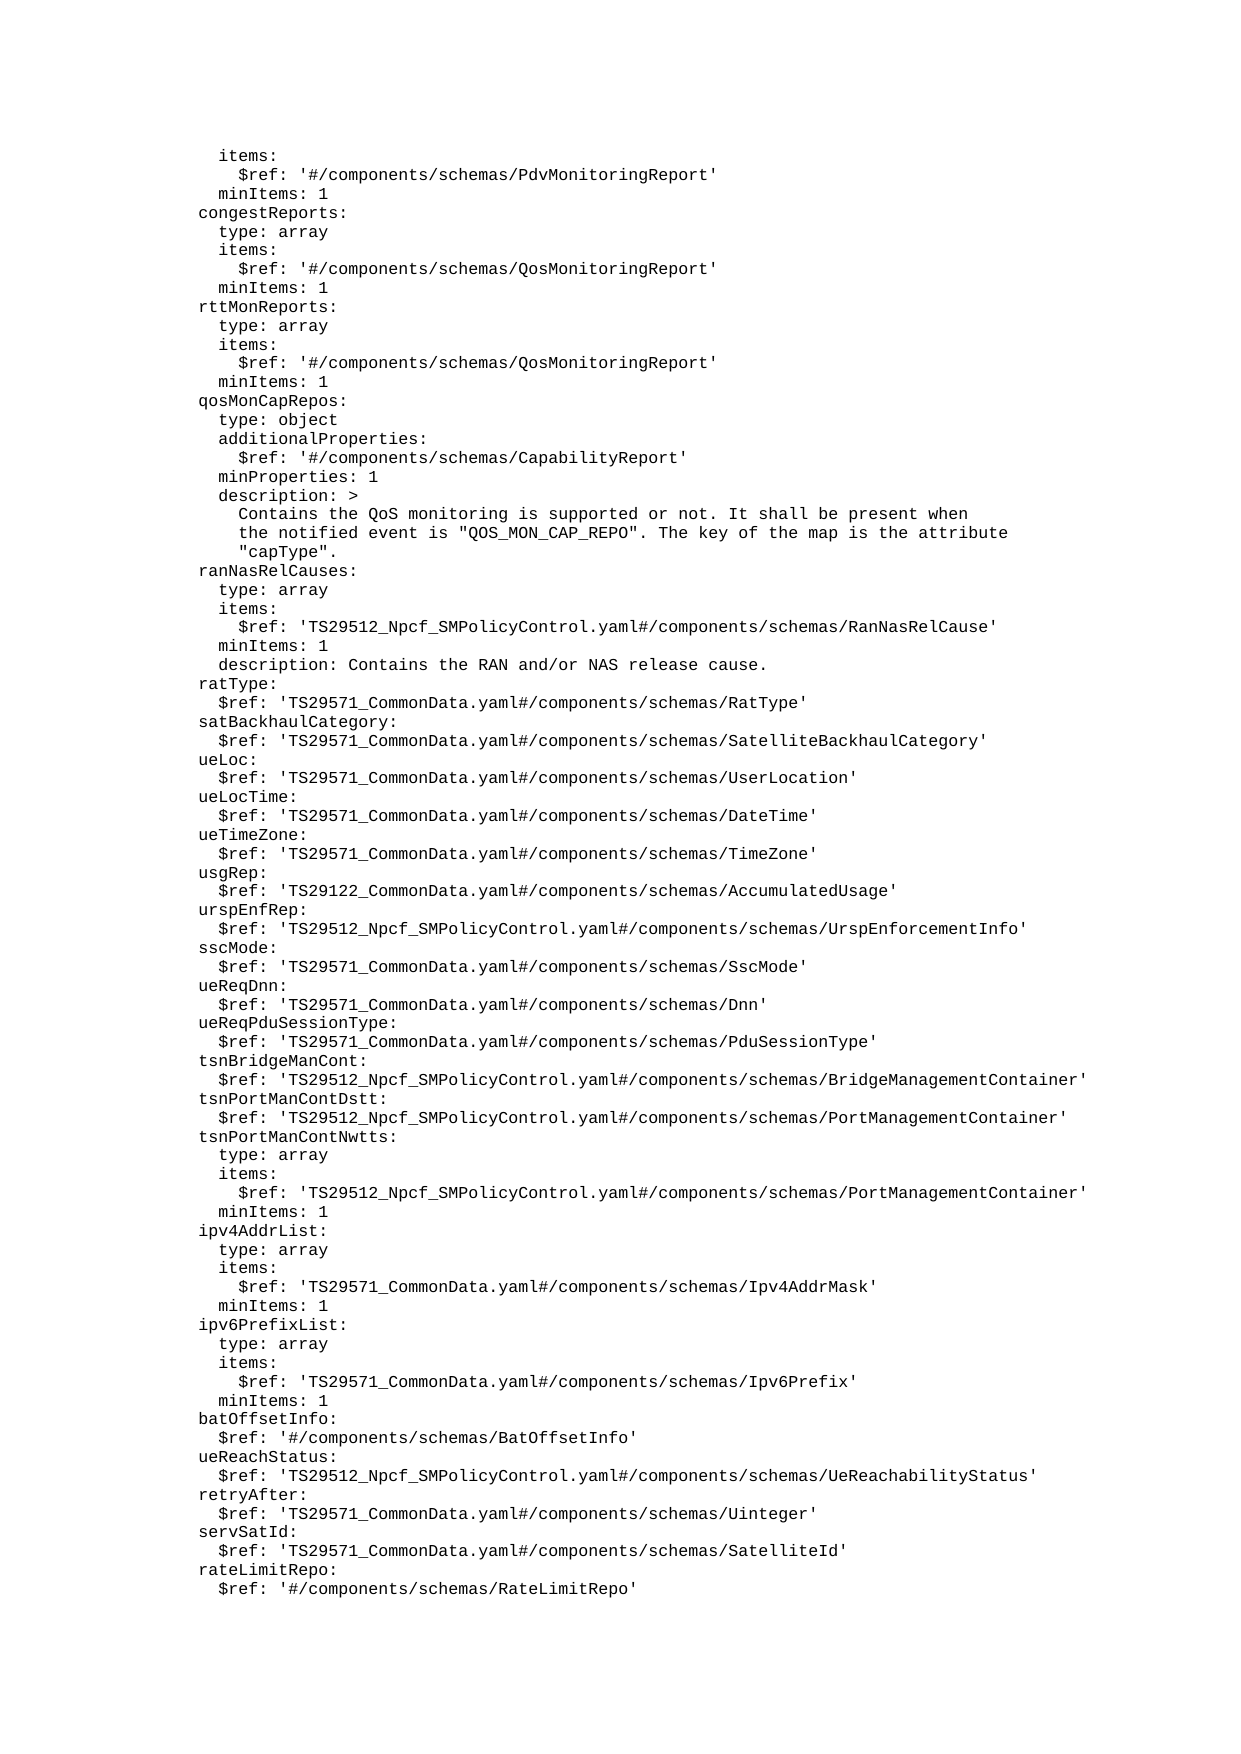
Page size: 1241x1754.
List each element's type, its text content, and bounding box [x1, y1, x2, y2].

text ueLoc: [118, 751, 1122, 770]
text $ref: 'TS29512_Npcf_SMPolicyControl.yaml#/components/schemas/PortManagementContainer' [118, 1109, 1122, 1128]
text rttMonReports: [118, 298, 1122, 317]
text usgRep: [118, 864, 1122, 883]
text rateLimitRepo: [118, 1562, 1122, 1581]
text $ref: '#/components/schemas/BatOffsetInfo' [118, 1430, 1122, 1449]
text $ref: 'TS29571_CommonData.yaml#/components/schemas/SatelliteBackhaulCategory' [118, 732, 1122, 751]
text $ref: 'TS29571_CommonData.yaml#/components/schemas/Uinteger' [118, 1505, 1122, 1524]
text congestReports: [118, 204, 1122, 223]
text qosMonCapRepos: [118, 393, 1122, 412]
text minItems: 1 [118, 1203, 1122, 1222]
text $ref: 'TS29512_Npcf_SMPolicyControl.yaml#/components/schemas/UrspEnforcementInfo' [118, 921, 1122, 939]
text items: [118, 600, 1122, 619]
text $ref: 'TS29571_CommonData.yaml#/components/schemas/DateTime' [118, 808, 1122, 826]
text $ref: 'TS29571_CommonData.yaml#/components/schemas/UserLocation' [118, 770, 1122, 789]
text the notified event is "QOS_MON_CAP_REPO". The key of the map is the attribute [118, 525, 1122, 544]
text ueLocTime: [118, 789, 1122, 808]
text $ref: 'TS29512_Npcf_SMPolicyControl.yaml#/components/schemas/PortManagementContainer' [118, 1185, 1122, 1203]
text $ref: 'TS29512_Npcf_SMPolicyControl.yaml#/components/schemas/RanNasRelCause' [118, 619, 1122, 638]
text $ref: 'TS29571_CommonData.yaml#/components/schemas/RatType' [118, 694, 1122, 713]
text type: array [118, 1241, 1122, 1260]
text items: [118, 148, 1122, 167]
text ranNasRelCauses: [118, 562, 1122, 581]
text ueTimeZone: [118, 826, 1122, 845]
text minItems: 1 [118, 1298, 1122, 1317]
text batOffsetInfo: [118, 1411, 1122, 1430]
text minItems: 1 [118, 185, 1122, 204]
text items: [118, 1260, 1122, 1279]
text servSatId: [118, 1524, 1122, 1543]
text $ref: 'TS29571_CommonData.yaml#/components/schemas/Ipv4AddrMask' [118, 1279, 1122, 1298]
text items: [118, 1166, 1122, 1185]
text description: Contains the RAN and/or NAS release cause. [118, 657, 1122, 676]
text ratType: [118, 676, 1122, 694]
text $ref: 'TS29512_Npcf_SMPolicyControl.yaml#/components/schemas/BridgeManagementContainer' [118, 1072, 1122, 1090]
text type: array [118, 581, 1122, 600]
text $ref: '#/components/schemas/CapabilityReport' [118, 449, 1122, 468]
text $ref: 'TS29571_CommonData.yaml#/components/schemas/PduSessionType' [118, 1034, 1122, 1053]
text minItems: 1 [118, 1392, 1122, 1411]
text $ref: '#/components/schemas/QosMonitoringReport' [118, 355, 1122, 374]
text type: array [118, 223, 1122, 242]
text urspEnfRep: [118, 902, 1122, 921]
text "capType". [118, 544, 1122, 562]
text $ref: 'TS29122_CommonData.yaml#/components/schemas/AccumulatedUsage' [118, 883, 1122, 902]
text ueReachStatus: [118, 1449, 1122, 1467]
text ipv6PrefixList: [118, 1317, 1122, 1336]
text $ref: 'TS29571_CommonData.yaml#/components/schemas/SatelliteId' [118, 1543, 1122, 1562]
text additionalProperties: [118, 431, 1122, 449]
text description: > [118, 487, 1122, 506]
text sscMode: [118, 939, 1122, 958]
text satBackhaulCategory: [118, 713, 1122, 732]
text minProperties: 1 [118, 468, 1122, 487]
text minItems: 1 [118, 374, 1122, 393]
text ueReqDnn: [118, 977, 1122, 996]
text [118, 261, 1122, 280]
text $ref: '#/components/schemas/PdvMonitoringReport' [118, 167, 1122, 185]
text type: array [118, 317, 1122, 336]
text $ref: 'TS29571_CommonData.yaml#/components/schemas/SscMode' [118, 958, 1122, 977]
text items: [118, 242, 1122, 261]
text $ref: 'TS29571_CommonData.yaml#/components/schemas/TimeZone' [118, 845, 1122, 864]
text type: array [118, 1147, 1122, 1166]
text retryAfter: [118, 1486, 1122, 1505]
text $ref: '#/components/schemas/RateLimitRepo' [118, 1581, 1122, 1599]
text ueReqPduSessionType: [118, 1015, 1122, 1034]
text ipv4AddrList: [118, 1222, 1122, 1241]
text minItems: 1 [118, 280, 1122, 298]
text $ref: 'TS29512_Npcf_SMPolicyControl.yaml#/components/schemas/UeReachabilityStatus' [118, 1467, 1122, 1486]
text $ref: 'TS29571_CommonData.yaml#/components/schemas/Ipv6Prefix' [118, 1373, 1122, 1392]
text minItems: 1 [118, 638, 1122, 657]
text tsnPortManContNwtts: [118, 1128, 1122, 1147]
text items: [118, 336, 1122, 355]
text $ref: 'TS29571_CommonData.yaml#/components/schemas/Dnn' [118, 996, 1122, 1015]
text items: [118, 1354, 1122, 1373]
text tsnPortManContDstt: [118, 1090, 1122, 1109]
text type: object [118, 412, 1122, 431]
text Contains the QoS monitoring is supported or not. It shall be present when [118, 506, 1122, 525]
text tsnBridgeManCont: [118, 1053, 1122, 1072]
text type: array [118, 1336, 1122, 1354]
